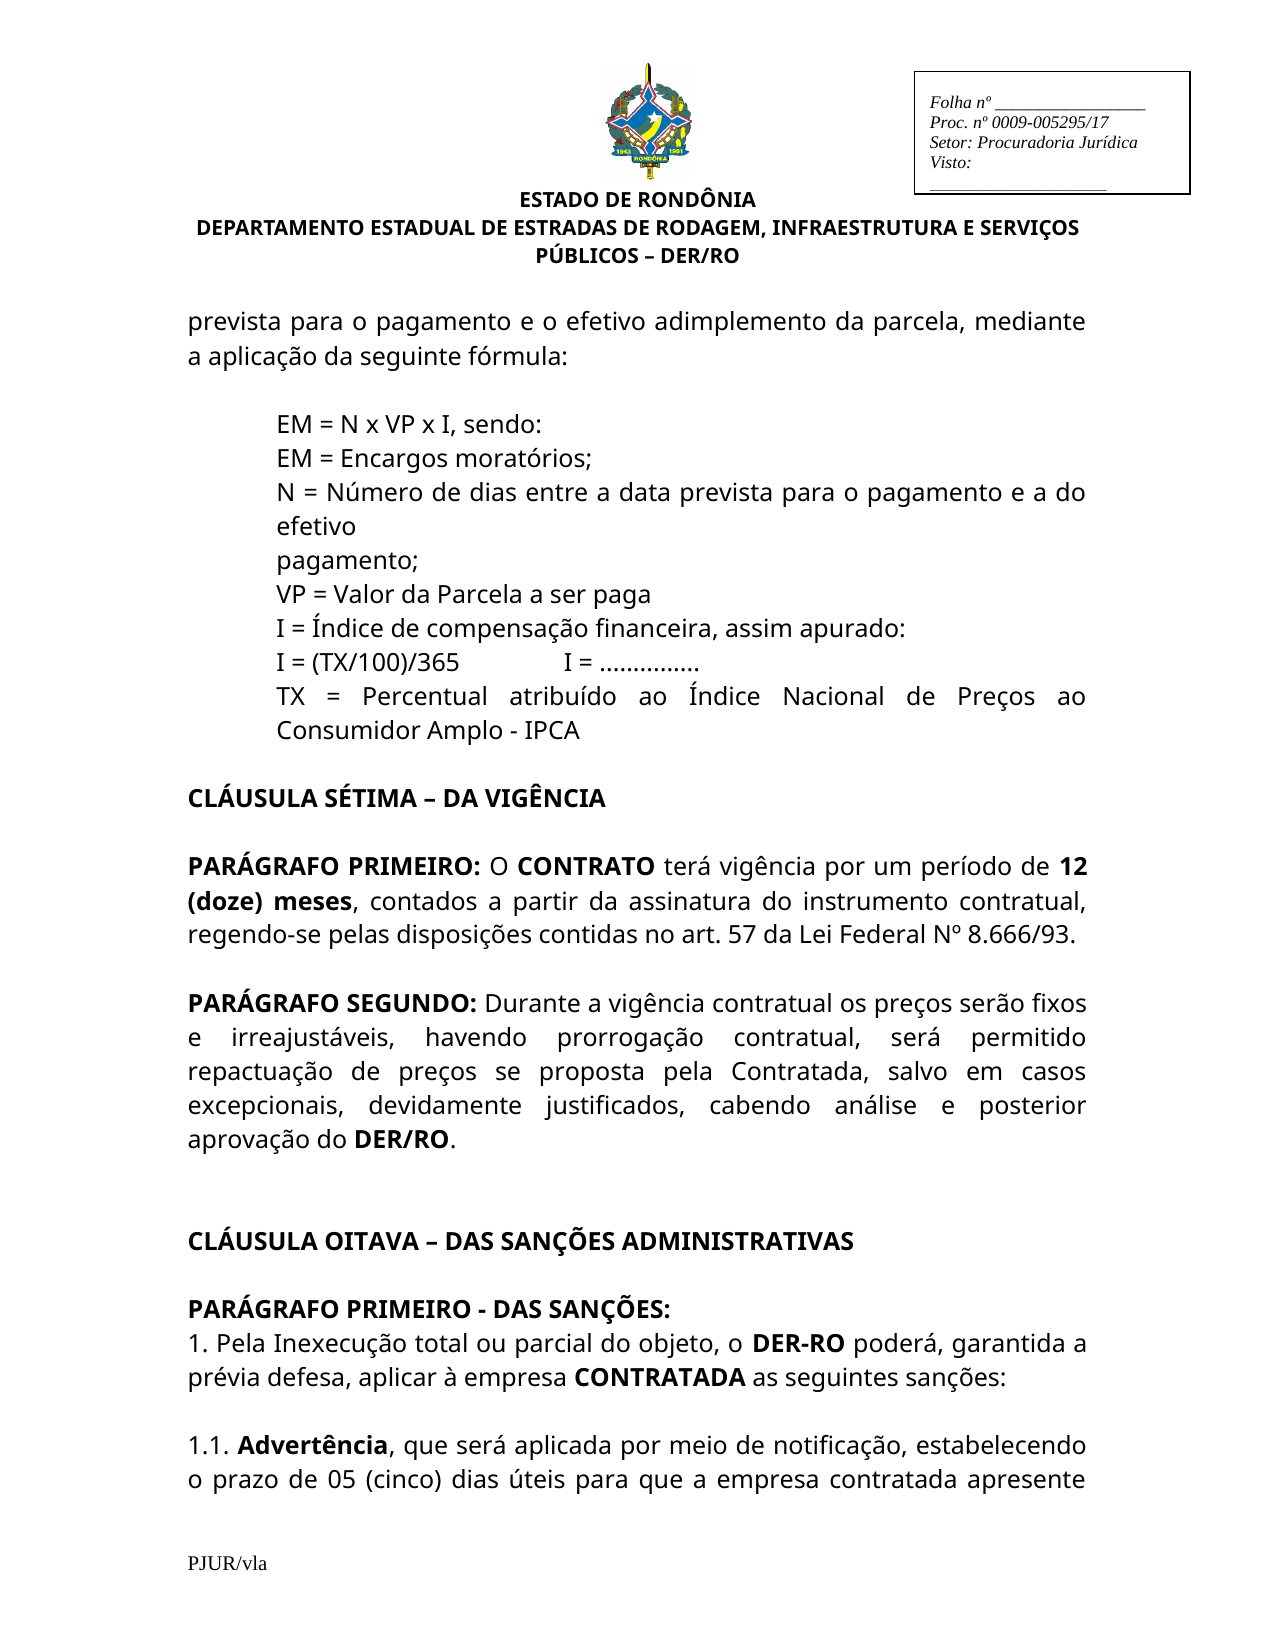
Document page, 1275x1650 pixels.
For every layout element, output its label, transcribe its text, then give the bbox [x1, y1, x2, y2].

text CLÁUSULA OITAVA – DAS SANÇÕES ADMINISTRATIVAS [187, 1224, 1087, 1258]
text pagamento; [276, 542, 1087, 577]
picture [603, 63, 693, 180]
text PARÁGRAFO PRIMEIRO - DAS SANÇÕES: [187, 1292, 1087, 1326]
text I = Índice de compensação financeira, assim apurado: [276, 611, 1087, 645]
text CLÁUSULA SÉTIMA – DA VIGÊNCIA [187, 781, 1087, 815]
text I = (TX/100)/365 I = ............... [276, 645, 1087, 679]
text EM = Encargos moratórios; [276, 440, 1087, 474]
text 1. Pela Inexecução total ou parcial do objeto, o DER-RO poderá, garantida a prévia defesa, aplicar à empresa CONTRATADA as seguintes sanções: [187, 1326, 1087, 1394]
text VP = Valor da Parcela a ser paga [276, 577, 1087, 611]
text EM = N x VP x I, sendo: [276, 406, 1087, 440]
text TX = Percentual atribuído ao Índice Nacional de Preços ao Consumidor Amplo - IPCA [276, 679, 1087, 747]
text PARÁGRAFO SEGUNDO: Durante a vigência contratual os preços serão fixos e irreajustáveis, havendo prorrogação contratual, será permitido repactuação de preços se proposta pela Contratada, salvo em casos excepcionais, devidamente justificados, cabendo análise e posterior aprovação do DER/RO. [187, 985, 1087, 1156]
text N = Número de dias entre a data prevista para o pagamento e a do efetivo [276, 474, 1087, 542]
text PARÁGRAFO PRIMEIRO: O CONTRATO terá vigência por um período de 12 (doze) meses, contados a partir da assinatura do instrumento contratual, regendo-se pelas disposições contidas no art. 57 da Lei Federal Nº 8.666/93. [187, 849, 1087, 951]
